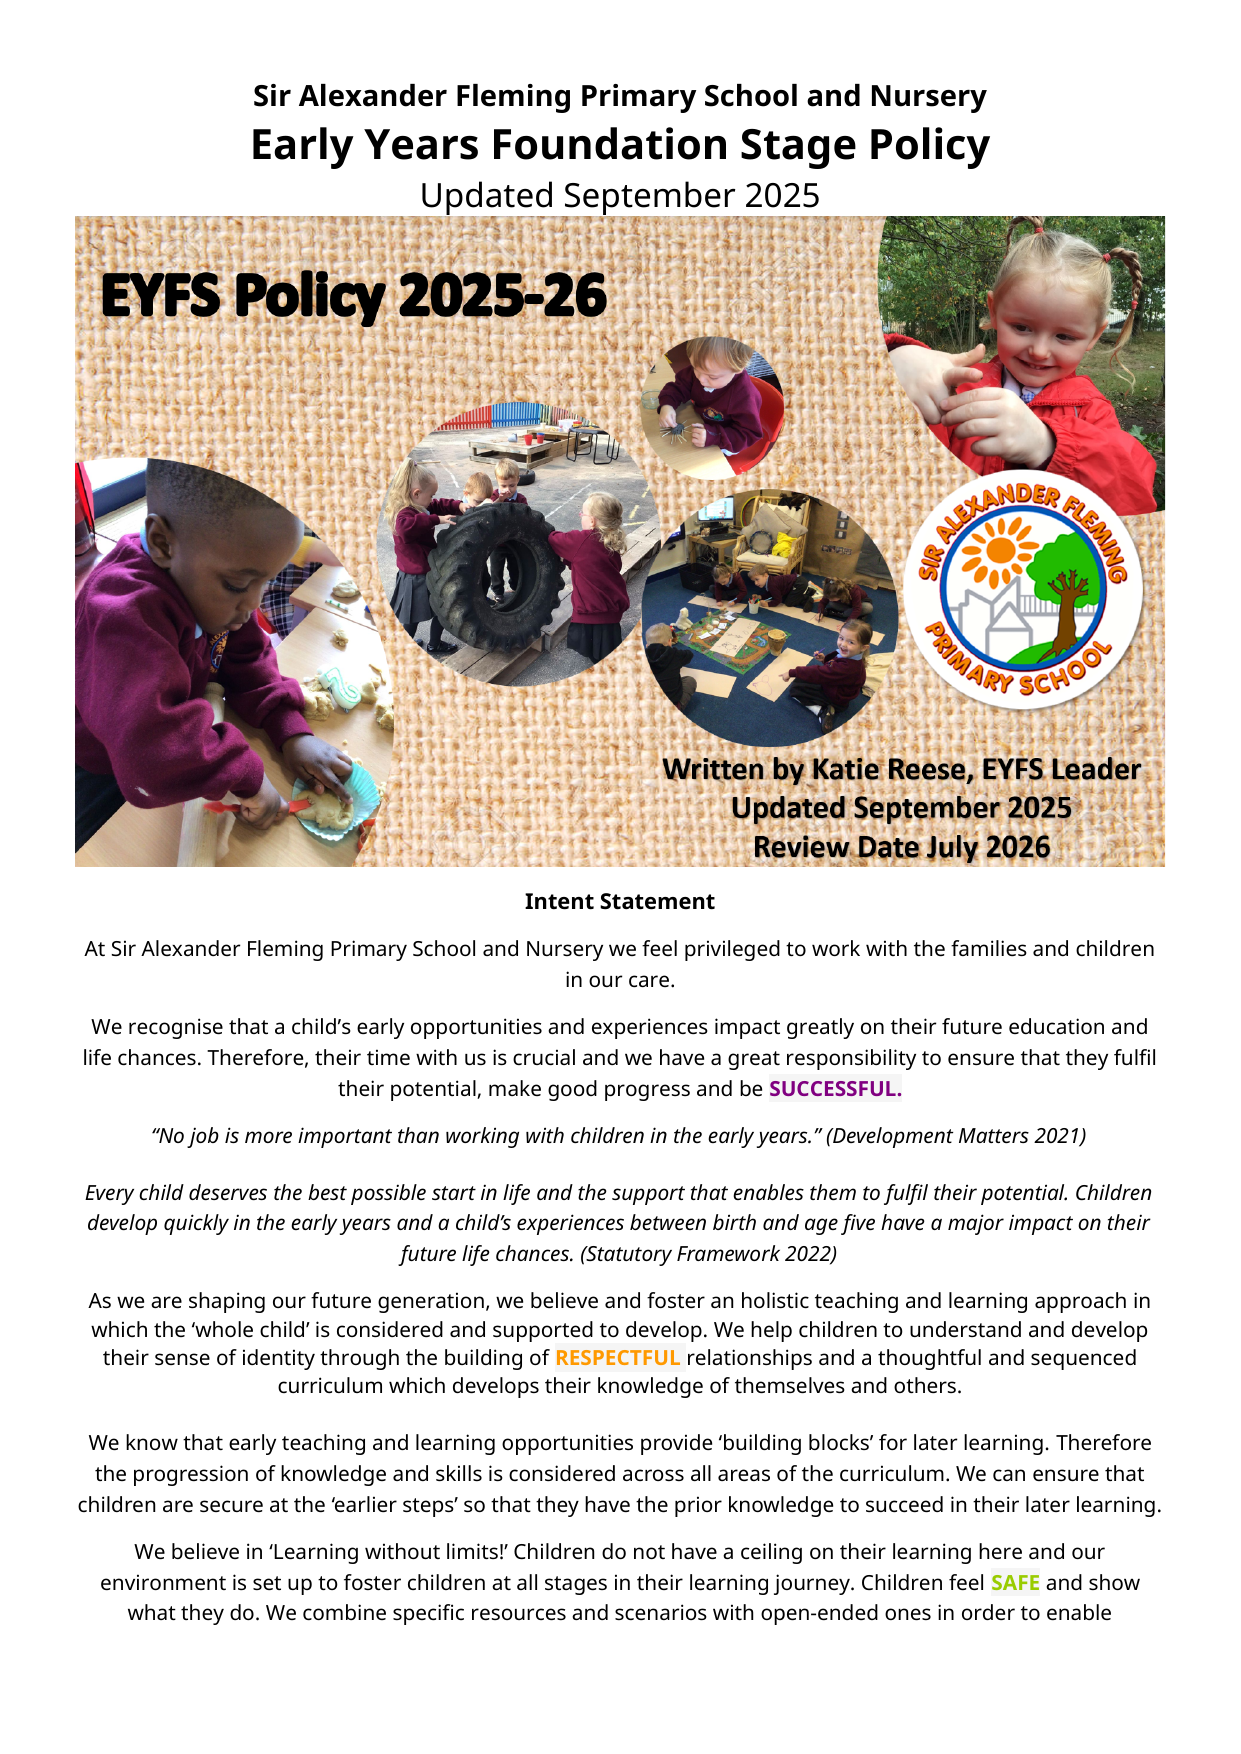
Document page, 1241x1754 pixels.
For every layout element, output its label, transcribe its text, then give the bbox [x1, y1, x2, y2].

text At Sir Alexander Fleming Primary School and Nursery we feel privileged to work with the families and children in our care. [75, 934, 1165, 993]
text As we are shaping our future generation, we believe and foster an holistic teaching and learning approach in which the ‘whole child’ is considered and supported to develop. We help children to understand and develop their sense of identity through the building of RESPECTFUL relationships and a thoughtful and sequenced curriculum which develops their knowledge of themselves and others. [75, 1286, 1165, 1400]
text Sir Alexander Fleming Primary School and Nursery [75, 75, 1165, 115]
text Early Years Foundation Stage Policy [75, 115, 1165, 171]
text Intent Statement [75, 886, 1165, 916]
picture [75, 216, 1166, 867]
text “No job is more important than working with children in the early years.” (Development Matters 2021) [75, 1121, 1165, 1149]
text We know that early teaching and learning opportunities provide ‘building blocks’ for later learning. Therefore the progression of knowledge and skills is considered across all areas of the curriculum. We can ensure that children are secure at the ‘earlier steps’ so that they have the prior knowledge to succeed in their later learning. [75, 1428, 1165, 1518]
text Every child deserves the best possible start in life and the support that enables them to fulfil their potential. Children develop quickly in the early years and a child’s experiences between birth and age five have a major impact on their future life chances. (Statutory Framework 2022) [75, 1178, 1165, 1267]
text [75, 1537, 1165, 1627]
text Updated September 2025 [75, 171, 1165, 216]
text We recognise that a child’s early opportunities and experiences impact greatly on their future education and life chances. Therefore, their time with us is crucial and we have a great responsibility to ensure that they fulfil their potential, make good progress and be SUCCESSFUL. [75, 1012, 1165, 1102]
